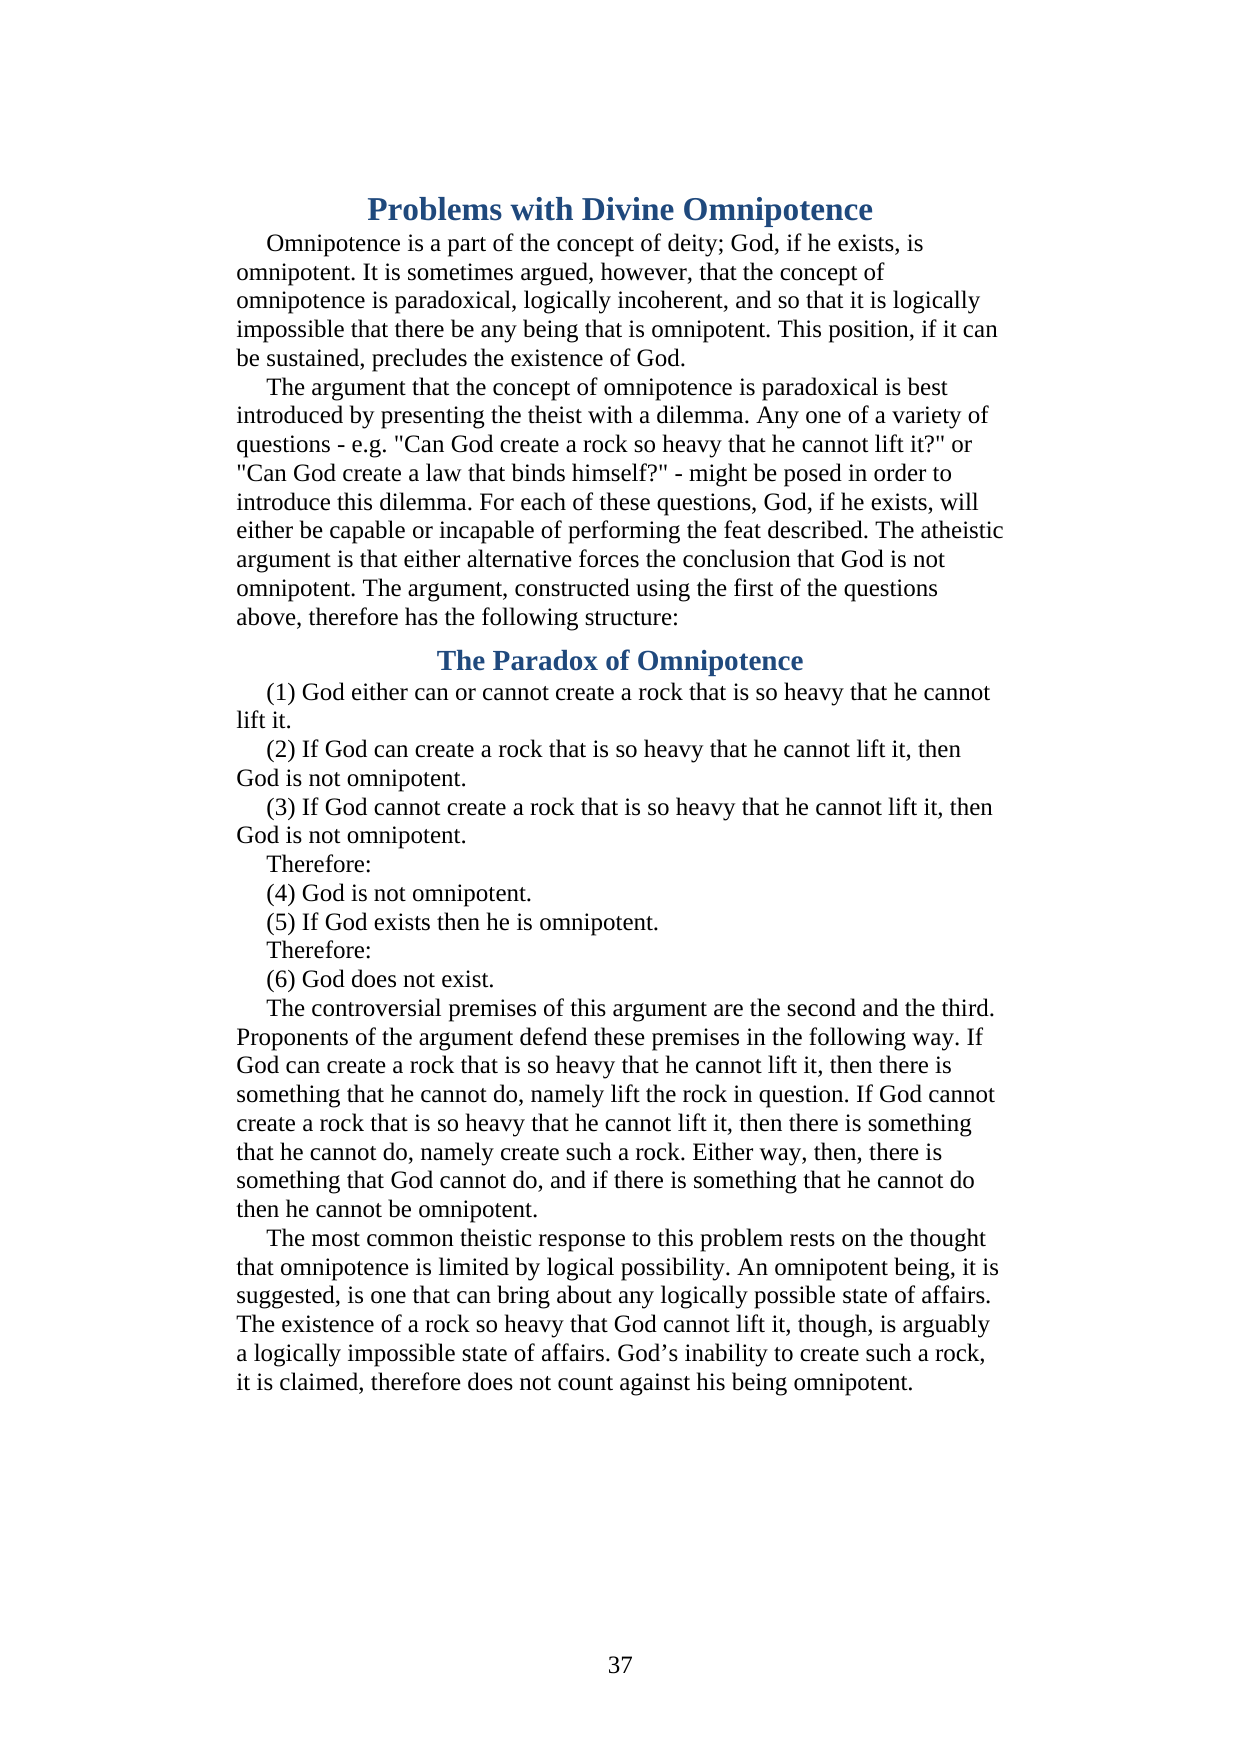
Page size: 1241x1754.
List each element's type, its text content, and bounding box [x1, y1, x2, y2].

subtitle The Paradox of Omnipotence [236, 643, 1004, 677]
text The argument that the concept of omnipotence is paradoxical is best introduced by presenting the theist with a dilemma. Any one of a variety of questions - e.g. "Can God create a rock so heavy that he cannot lift it?" or "Can God create a law that binds himself?" - might be posed in order to introduce this dilemma. For each of these questions, God, if he exists, will either be capable or incapable of performing the feat described. The atheistic argument is that either alternative forces the conclusion that God is not omnipotent. The argument, constructed using the first of the questions above, therefore has the following structure: [236, 372, 1004, 631]
subtitle Problems with Divine Omnipotence [236, 190, 1004, 228]
text (3) If God cannot create a rock that is so heavy that he cannot lift it, then God is not omnipotent. [236, 792, 1004, 849]
text The most common theistic response to this problem rests on the thought that omnipotence is limited by logical possibility. An omnipotent being, it is suggested, is one that can bring about any logically possible state of affairs. The existence of a rock so heavy that God cannot lift it, though, is arguably a logically impossible state of affairs. God’s inability to create such a rock, it is claimed, therefore does not count against his being omnipotent. [236, 1223, 1004, 1395]
text (4) God is not omnipotent. [236, 878, 1004, 907]
text Omnipotence is a part of the concept of deity; God, if he exists, is omnipotent. It is sometimes argued, however, that the concept of omnipotence is paradoxical, logically incoherent, and so that it is logically impossible that there be any being that is omnipotent. This position, if it can be sustained, precludes the existence of God. [236, 228, 1004, 372]
text (6) God does not exist. [236, 964, 1004, 993]
text The controversial premises of this argument are the second and the third. Proponents of the argument defend these premises in the following way. If God can create a rock that is so heavy that he cannot lift it, then there is something that he cannot do, namely lift the rock in question. If God cannot create a rock that is so heavy that he cannot lift it, then there is something that he cannot do, namely create such a rock. Either way, then, there is something that God cannot do, and if there is something that he cannot do then he cannot be omnipotent. [236, 993, 1004, 1223]
text Therefore: [236, 935, 1004, 964]
text (5) If God exists then he is omnipotent. [236, 907, 1004, 935]
text Therefore: [236, 849, 1004, 878]
text (1) God either can or cannot create a rock that is so heavy that he cannot lift it. [236, 677, 1004, 734]
text (2) If God can create a rock that is so heavy that he cannot lift it, then God is not omnipotent. [236, 734, 1004, 792]
